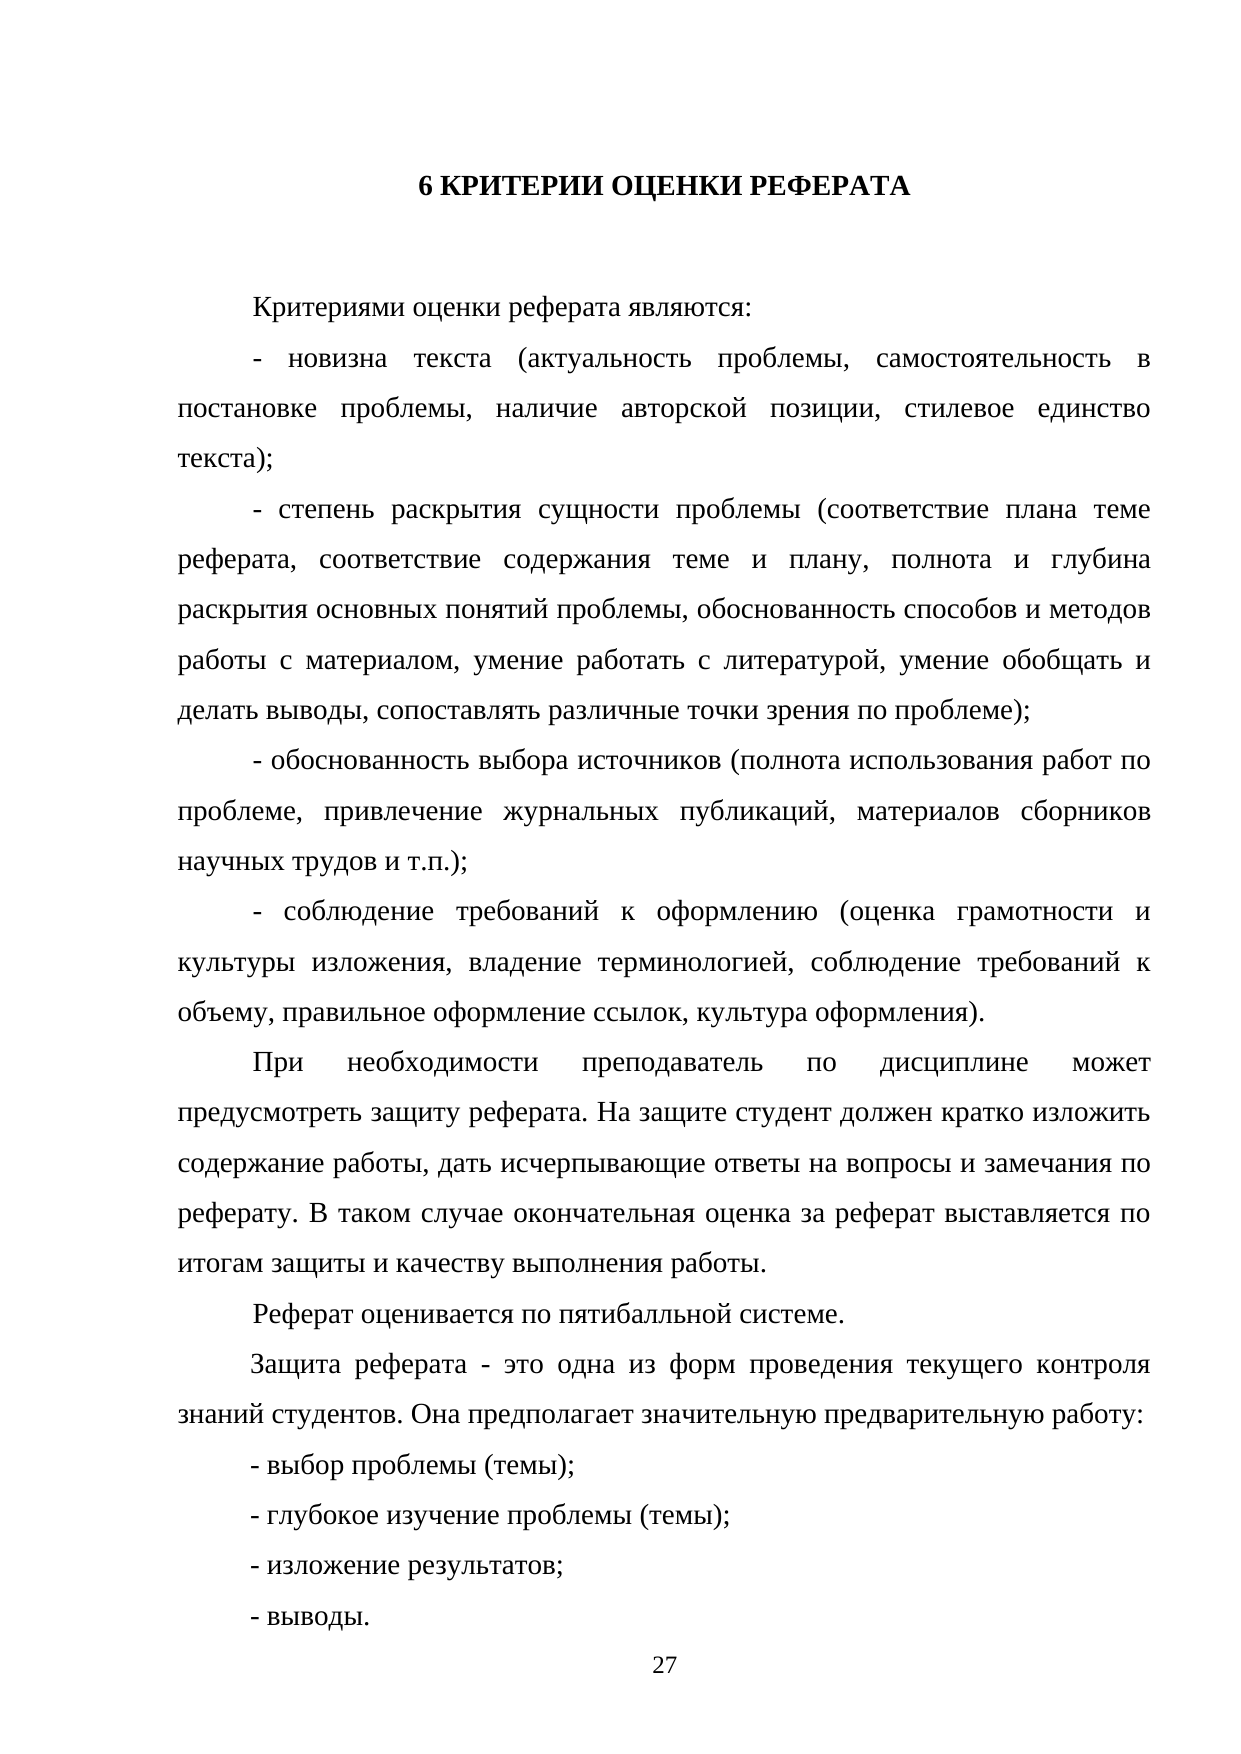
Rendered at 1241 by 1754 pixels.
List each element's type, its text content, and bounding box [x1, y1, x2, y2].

text - обоснованность выбора источников (полнота использования работ по проблеме, привлечение журнальных публикаций, материалов сборников научных трудов и т.п.); [177, 742, 1152, 877]
text - выводы. [177, 1598, 1152, 1631]
text Критериями оценки реферата являются: [177, 289, 1152, 323]
text - соблюдение требований к оформлению (оценка грамотности и культуры изложения, владение терминологией, соблюдение требований к объему, правильное оформление ссылок, культура оформления). [177, 893, 1152, 1027]
subtitle 6 КРИТЕРИИ ОЦЕНКИ РЕФЕРАТА [177, 168, 1152, 202]
text - выбор проблемы (темы); [177, 1447, 1152, 1480]
text Реферат оценивается по пятибалльной системе. [177, 1296, 1152, 1329]
text - глубокое изучение проблемы (темы); [177, 1497, 1152, 1531]
text - степень раскрытия сущности проблемы (соответствие плана теме реферата, соответствие содержания теме и плану, полнота и глубина раскрытия основных понятий проблемы, обоснованность способов и методов работы с материалом, умение работать с литературой, умение обобщать и делать выводы, сопоставлять различные точки зрения по проблеме); [177, 491, 1152, 726]
text При необходимости преподаватель по дисциплине может предусмотреть защиту реферата. На защите студент должен кратко изложить содержание работы, дать исчерпывающие ответы на вопросы и замечания по реферату. В таком случае окончательная оценка за реферат выставляется по итогам защиты и качеству выполнения работы. [177, 1044, 1152, 1279]
text - новизна текста (актуальность проблемы, самостоятельность в постановке проблемы, наличие авторской позиции, стилевое единство текста); [177, 340, 1152, 474]
text - изложение результатов; [177, 1547, 1152, 1581]
text Защита реферата - это одна из форм проведения текущего контроля знаний студентов. Она предполагает значительную предварительную работу: [177, 1346, 1152, 1430]
